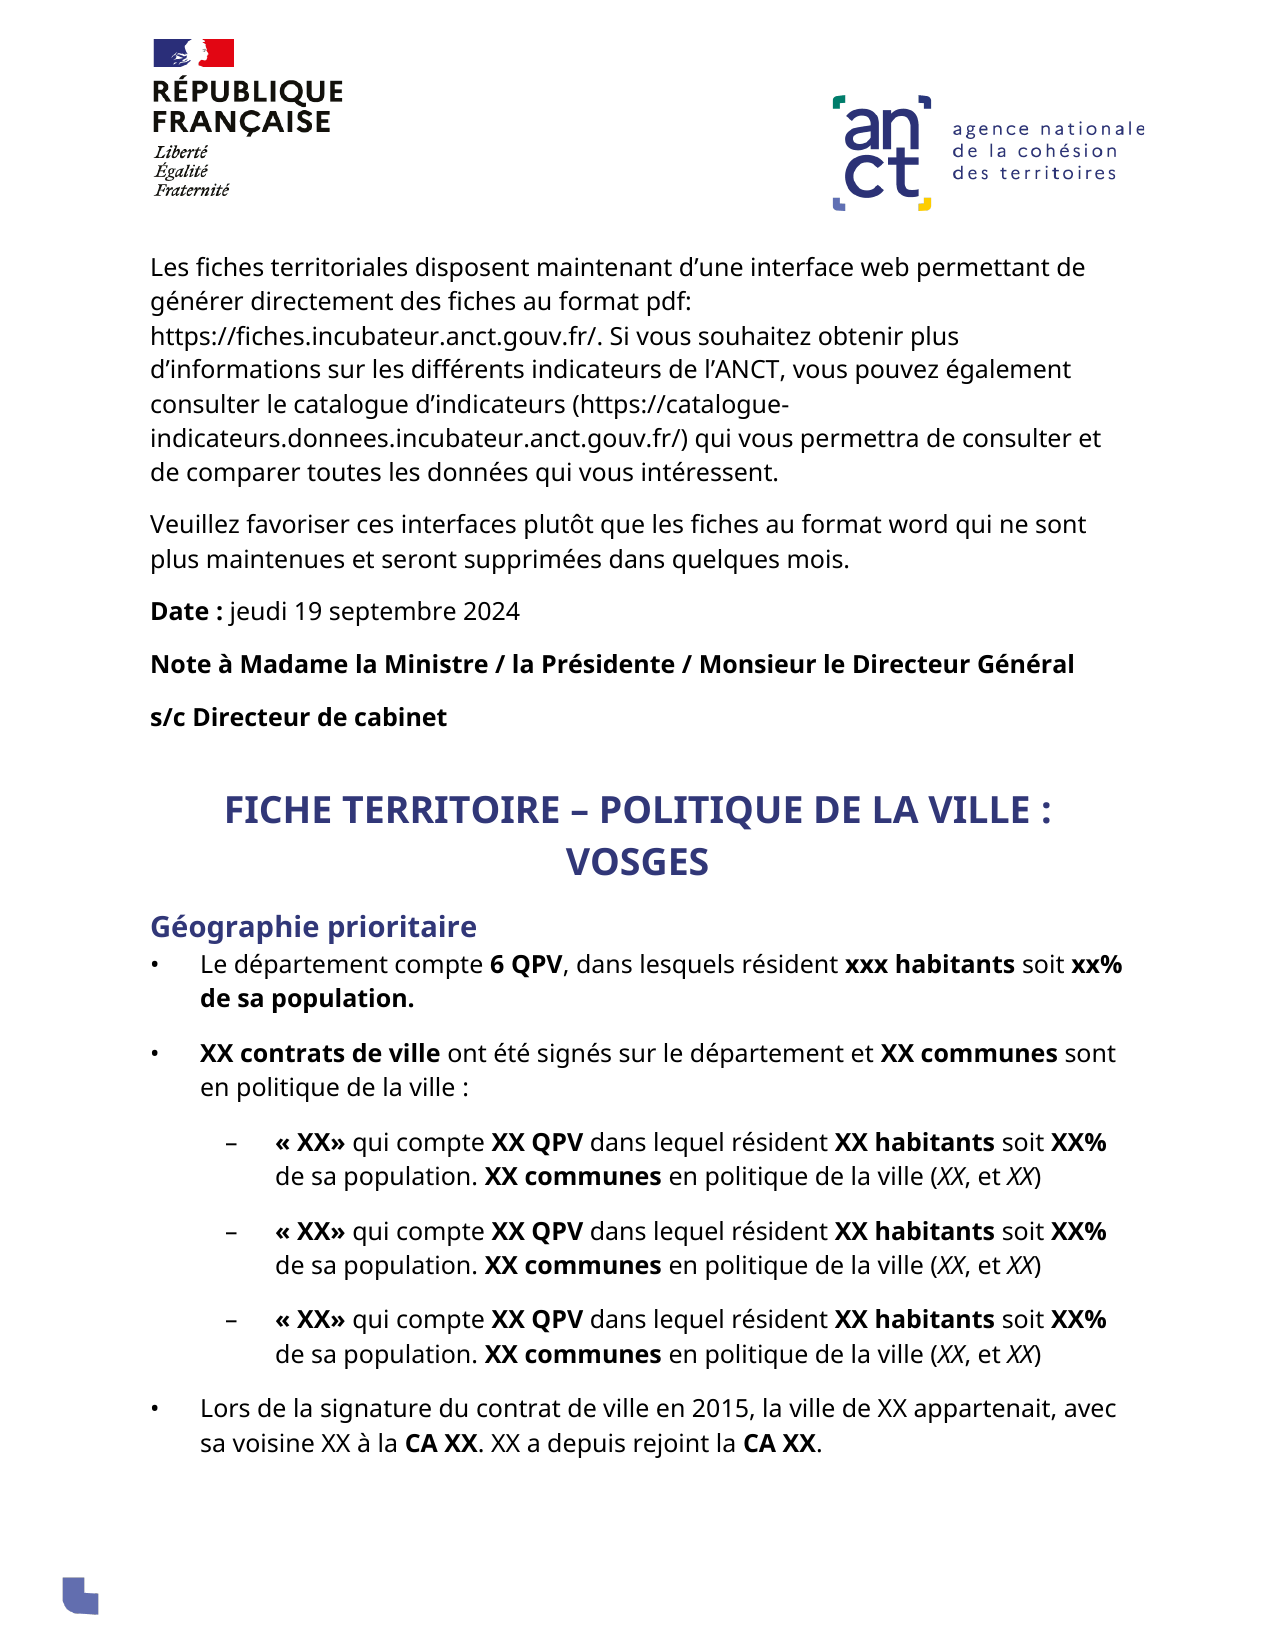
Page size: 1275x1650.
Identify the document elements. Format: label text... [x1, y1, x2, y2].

text Date : jeudi 19 septembre 2024 [150, 594, 1125, 628]
list XX contrats de ville ont été signés sur le département et XX communes sont en politique de la ville : [150, 1035, 1125, 1103]
text s/c Directeur de cabinet [150, 700, 1125, 734]
picture [153, 39, 343, 196]
list Le département compte 6 QPV, dans lesquels résident xxx habitants soit xx% de sa population. [150, 946, 1125, 1014]
list Lors de la signature du contrat de ville en 2015, la ville de XX appartenait, avec sa voisine XX à la CA XX. XX a depuis rejoint la CA XX. [150, 1391, 1125, 1459]
list « XX» qui compte XX QPV dans lequel résident XX habitants soit XX% de sa population. XX communes en politique de la ville (XX, et XX) [225, 1213, 1125, 1281]
subtitle Géographie prioritaire [150, 907, 1125, 946]
list « XX» qui compte XX QPV dans lequel résident XX habitants soit XX% de sa population. XX communes en politique de la ville (XX, et XX) [225, 1124, 1125, 1192]
picture [832, 95, 1145, 211]
text Veuillez favoriser ces interfaces plutôt que les fiches au format word qui ne sont plus maintenues et seront supprimées dans quelques mois. [150, 507, 1125, 575]
list « XX» qui compte XX QPV dans lequel résident XX habitants soit XX% de sa population. XX communes en politique de la ville (XX, et XX) [225, 1302, 1125, 1370]
text Note à Madame la Ministre / la Présidente / Monsieur le Directeur Général [150, 647, 1125, 681]
text Les fiches territoriales disposent maintenant d’une interface web permettant de générer directement des fiches au format pdf: https://fiches.incubateur.anct.gouv.fr/. Si vous souhaitez obtenir plus d’informations sur les différents indicateurs de l’ANCT, vous pouvez également consulter le catalogue d’indicateurs (https://catalogue-indicateurs.donnees.incubateur.anct.gouv.fr/) qui vous permettra de consulter et de comparer toutes les données qui vous intéressent. [150, 250, 1125, 488]
subtitle FICHE TERRITOIRE – POLITIQUE DE LA VILLE : VOSGES [150, 784, 1125, 886]
picture [51, 1569, 108, 1624]
